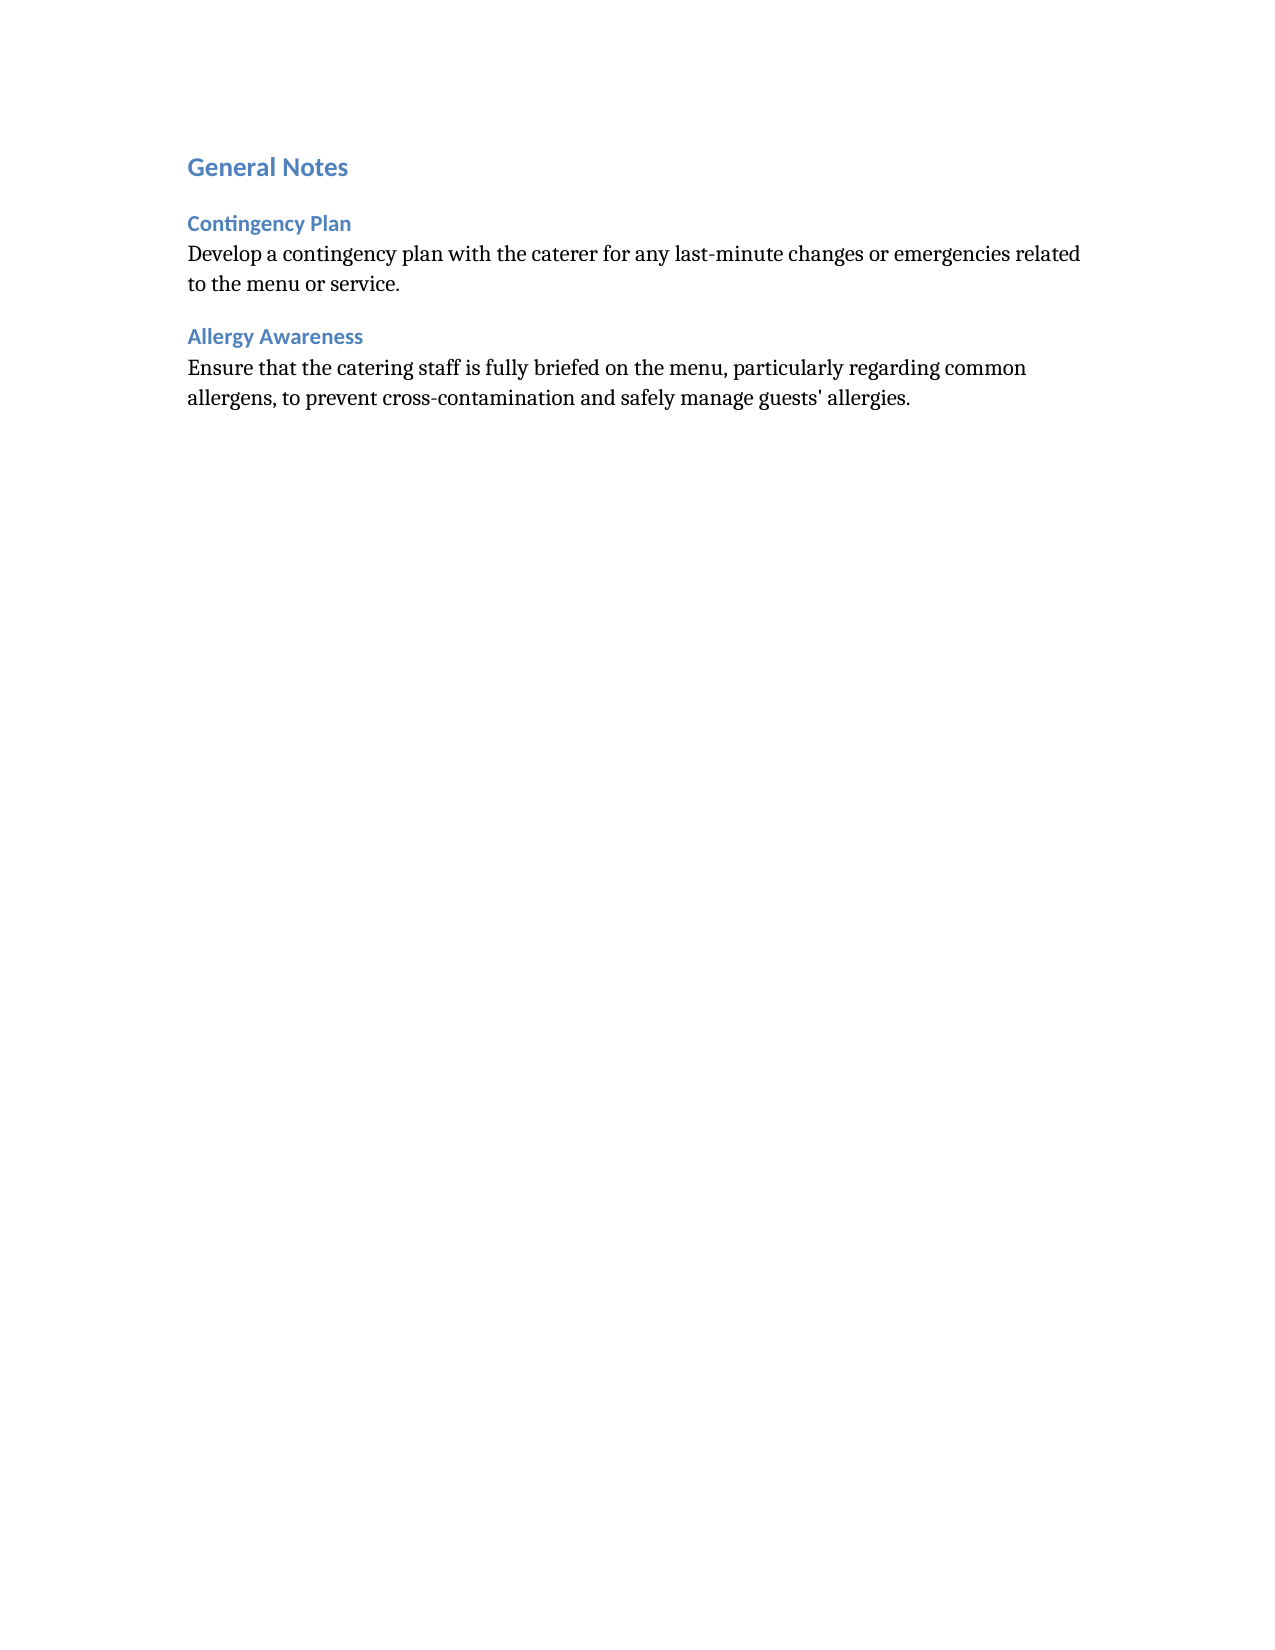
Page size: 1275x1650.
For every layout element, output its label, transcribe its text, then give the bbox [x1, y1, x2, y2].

subtitle Contingency Plan [187, 209, 1087, 237]
subtitle General Notes [187, 150, 1087, 183]
subtitle Allergy Awareness [187, 322, 1087, 350]
text Develop a contingency plan with the caterer for any last-minute changes or emergencies related to the menu or service. [187, 241, 1087, 297]
text Ensure that the catering staff is fully briefed on the menu, particularly regarding common allergens, to prevent cross-contamination and safely manage guests' allergies. [187, 354, 1087, 411]
